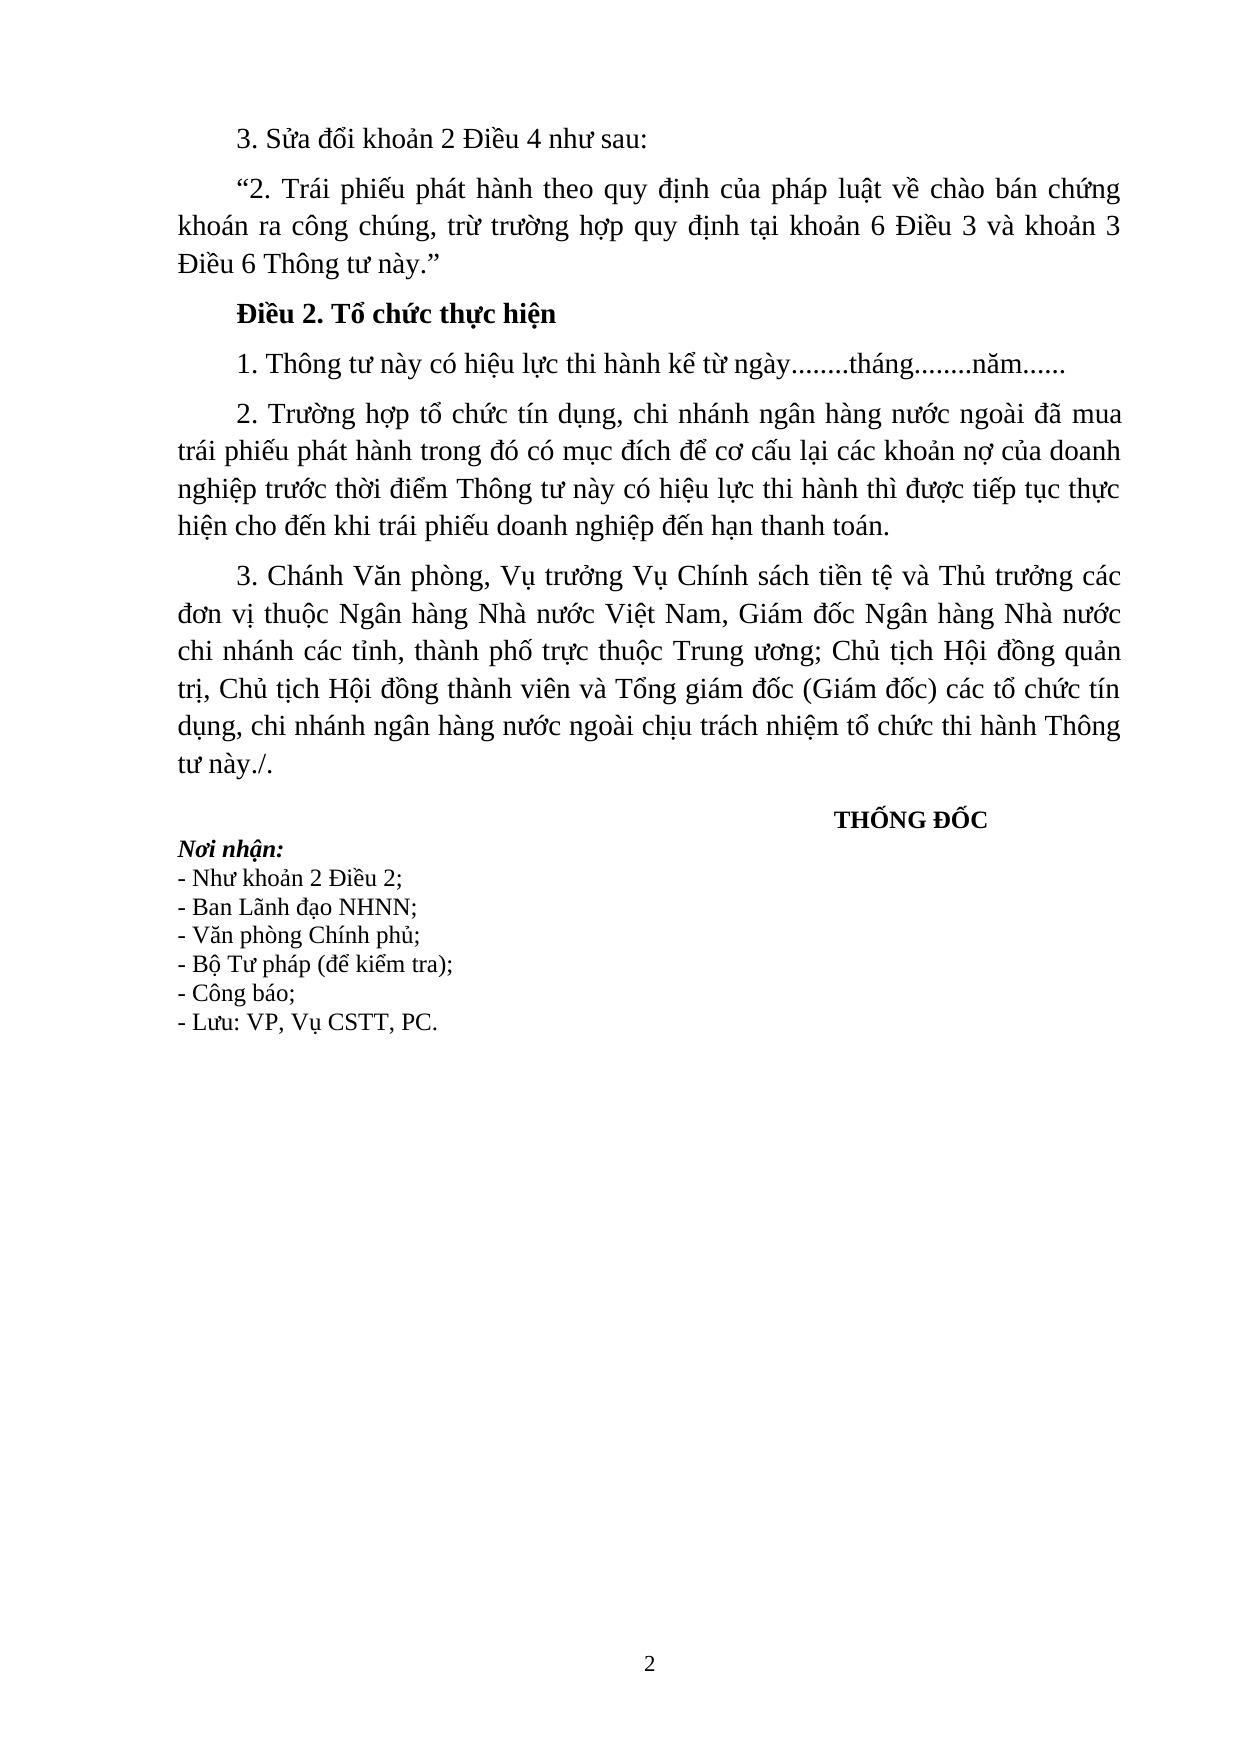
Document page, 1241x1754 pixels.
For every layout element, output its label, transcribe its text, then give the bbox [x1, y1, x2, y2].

text - Bộ Tư pháp (để kiểm tra); [177, 949, 1122, 978]
text 3. Chánh Văn phòng, Vụ trưởng Vụ Chính sách tiền tệ và Thủ trưởng các đơn vị thuộc Ngân hàng Nhà nước Việt Nam, Giám đốc Ngân hàng Nhà nước chi nhánh các tỉnh, thành phố trực thuộc Trung ương; Chủ tịch Hội đồng quản trị, Chủ tịch Hội đồng thành viên và Tổng giám đốc (Giám đốc) các tổ chức tín dụng, chi nhánh ngân hàng nước ngoài chịu trách nhiệm tổ chức thi hành Thông tư này./. [177, 556, 1122, 781]
text 3. Sửa đổi khoản 2 Điều 4 như sau: [177, 118, 1122, 156]
text - Lưu: VP, Vụ CSTT, PC. [177, 1007, 1122, 1036]
text - Văn phòng Chính phủ; [177, 921, 1122, 949]
text - Ban Lãnh đạo NHNN; [177, 892, 1122, 921]
text Nơi nhận: [177, 834, 1122, 863]
text 1. Thông tư này có hiệu lực thi hành kể từ ngày........tháng........năm...... [177, 343, 1122, 381]
text “2. Trái phiếu phát hành theo quy định của pháp luật về chào bán chứng khoán ra công chúng, trừ trường hợp quy định tại khoản 6 Điều 3 và khoản 3 Điều 6 Thông tư này.” [177, 168, 1122, 281]
text - Công báo; [177, 978, 1122, 1007]
text 2. Trường hợp tổ chức tín dụng, chi nhánh ngân hàng nước ngoài đã mua trái phiếu phát hành trong đó có mục đích để cơ cấu lại các khoản nợ của doanh nghiệp trước thời điểm Thông tư này có hiệu lực thi hành thì được tiếp tục thực hiện cho đến khi trái phiếu doanh nghiệp đến hạn thanh toán. [177, 393, 1122, 543]
text - Như khoản 2 Điều 2; [177, 863, 1122, 892]
text Điều 2. Tổ chức thực hiện [177, 293, 1122, 331]
text THỐNG ĐỐC [327, 806, 1122, 834]
